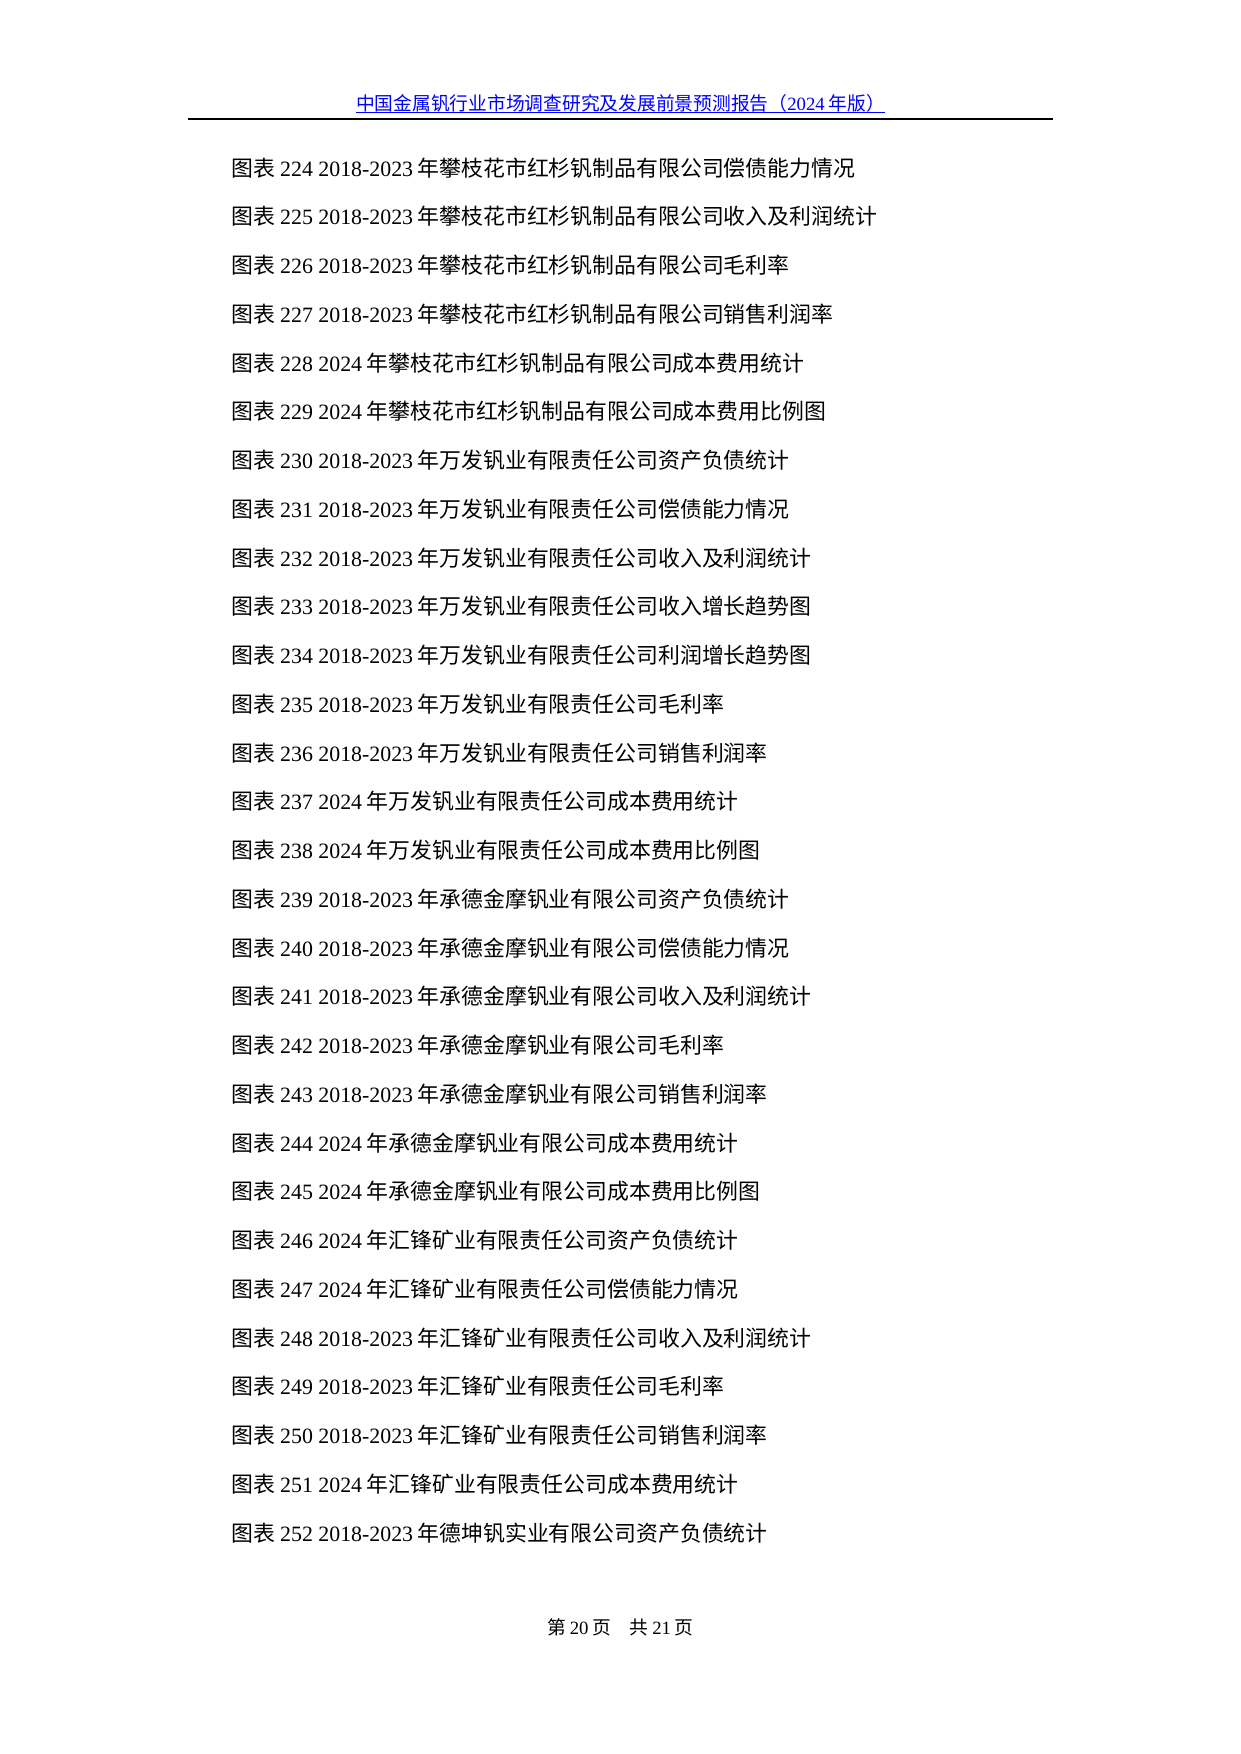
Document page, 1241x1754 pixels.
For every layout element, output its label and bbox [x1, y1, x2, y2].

text [187, 150, 1053, 1548]
